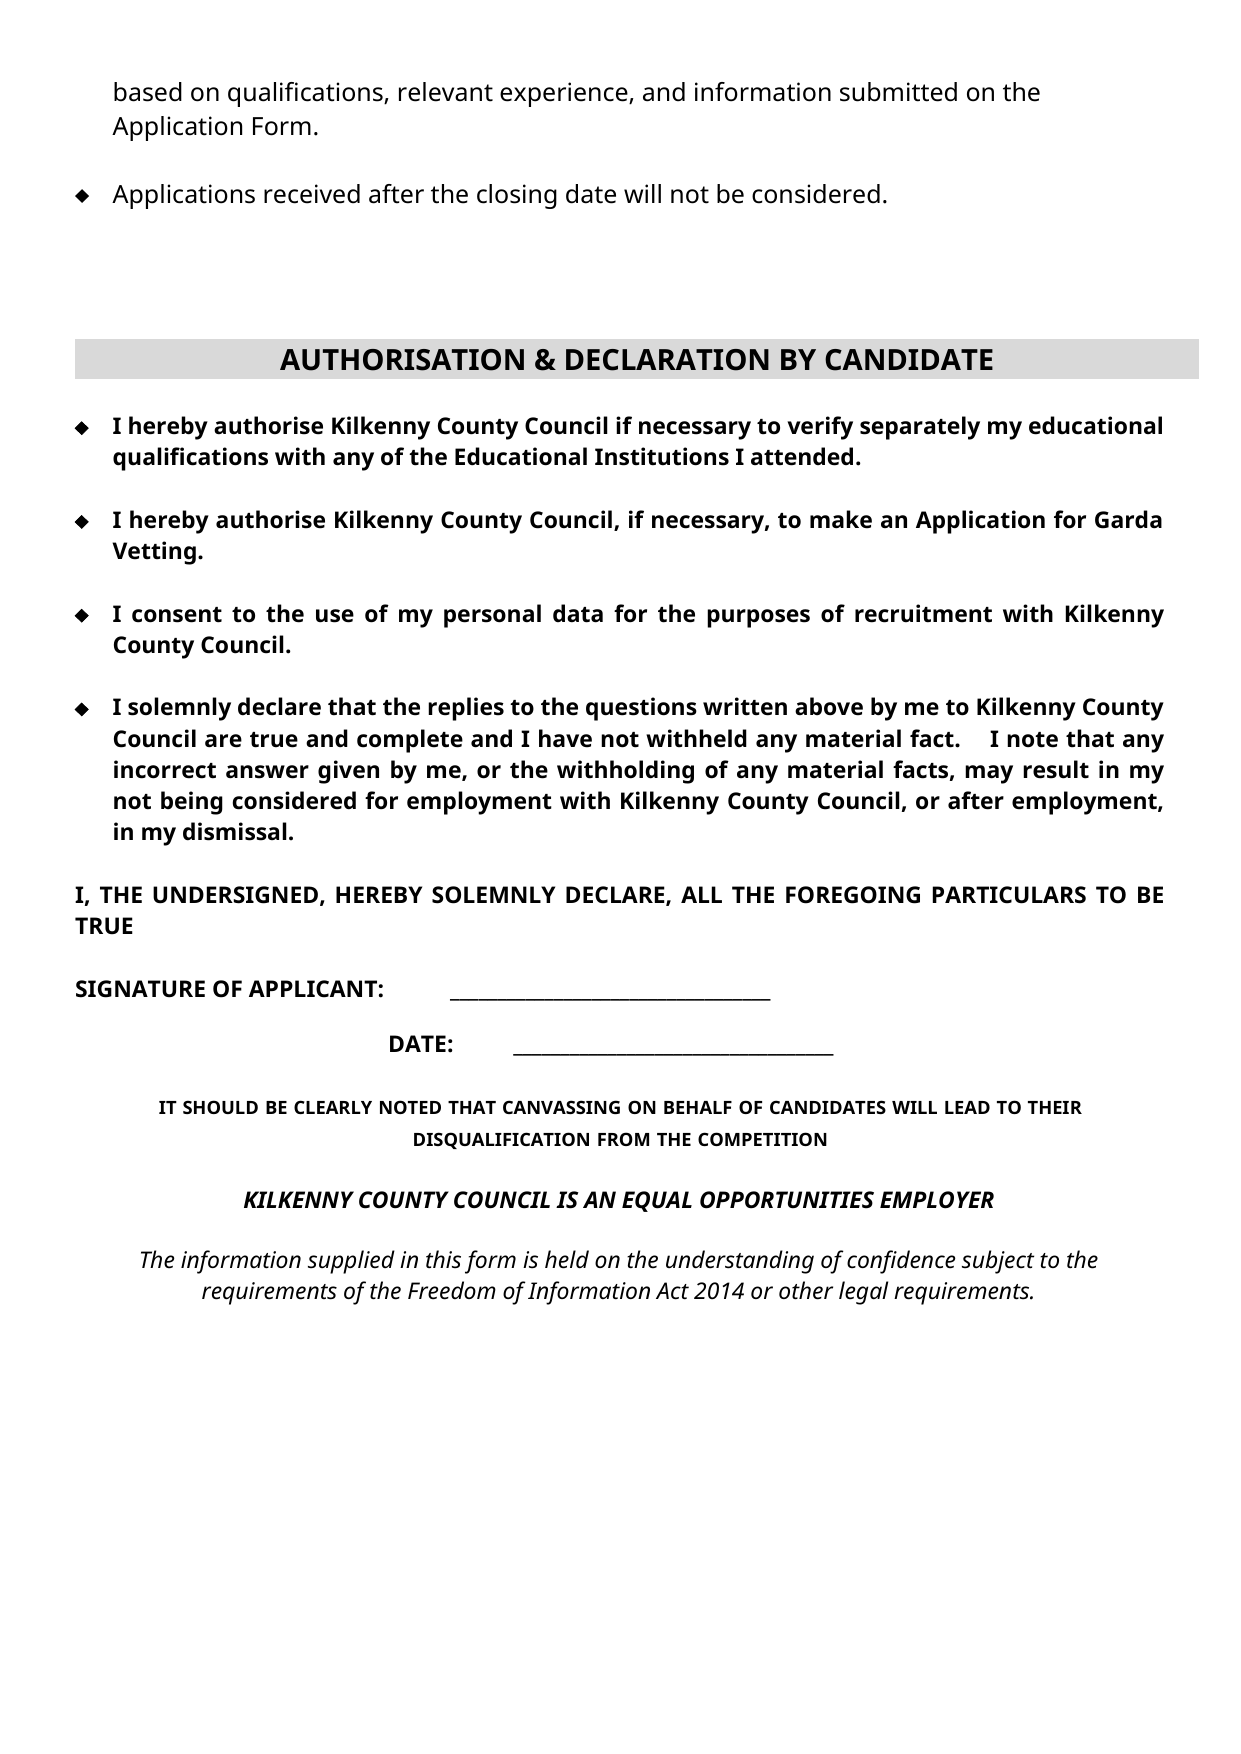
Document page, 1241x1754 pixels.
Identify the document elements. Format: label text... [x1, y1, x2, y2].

text KILKENNY COUNTY COUNCIL IS AN EQUAL OPPORTUNITIES EMPLOYER [75, 1184, 1165, 1215]
list I solemnly declare that the replies to the questions written above by me to Kilkenny County Council are true and complete and I have not withheld any material fact. I note that any incorrect answer given by me, or the withholding of any material facts, may result in my not being considered for employment with Kilkenny County Council, or after employment, in my dismissal. [75, 691, 1165, 847]
list I hereby authorise Kilkenny County Council, if necessary, to make an Application for Garda Vetting. [75, 504, 1165, 566]
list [75, 75, 1165, 143]
text The information supplied in this form is held on the understanding of confidence subject to the requirements of the Freedom of Information Act 2014 or other legal requirements. [75, 1244, 1165, 1306]
list I consent to the use of my personal data for the purposes of recruitment with Kilkenny County Council. [75, 597, 1165, 660]
list I hereby authorise Kilkenny County Council if necessary to verify separately my educational qualifications with any of the Educational Institutions I attended. [75, 410, 1165, 472]
text AUTHORISATION & DECLARATION BY CANDIDATE [75, 339, 1199, 379]
text SIGNATURE OF APPLICANT: __________________________________ [75, 972, 1165, 1004]
text DATE: __________________________________ [75, 1028, 1165, 1059]
list Applications received after the closing date will not be considered. [75, 177, 1165, 211]
text I, THE UNDERSIGNED, HERY SOLEMNLY DECLARE, ALL THE FOREGOING PARTICULARS TO BE TRUE [75, 879, 1165, 941]
text it should be clearly noted that canvassing on behalf of candidates will lead to their disqualification from the competition [75, 1090, 1165, 1153]
